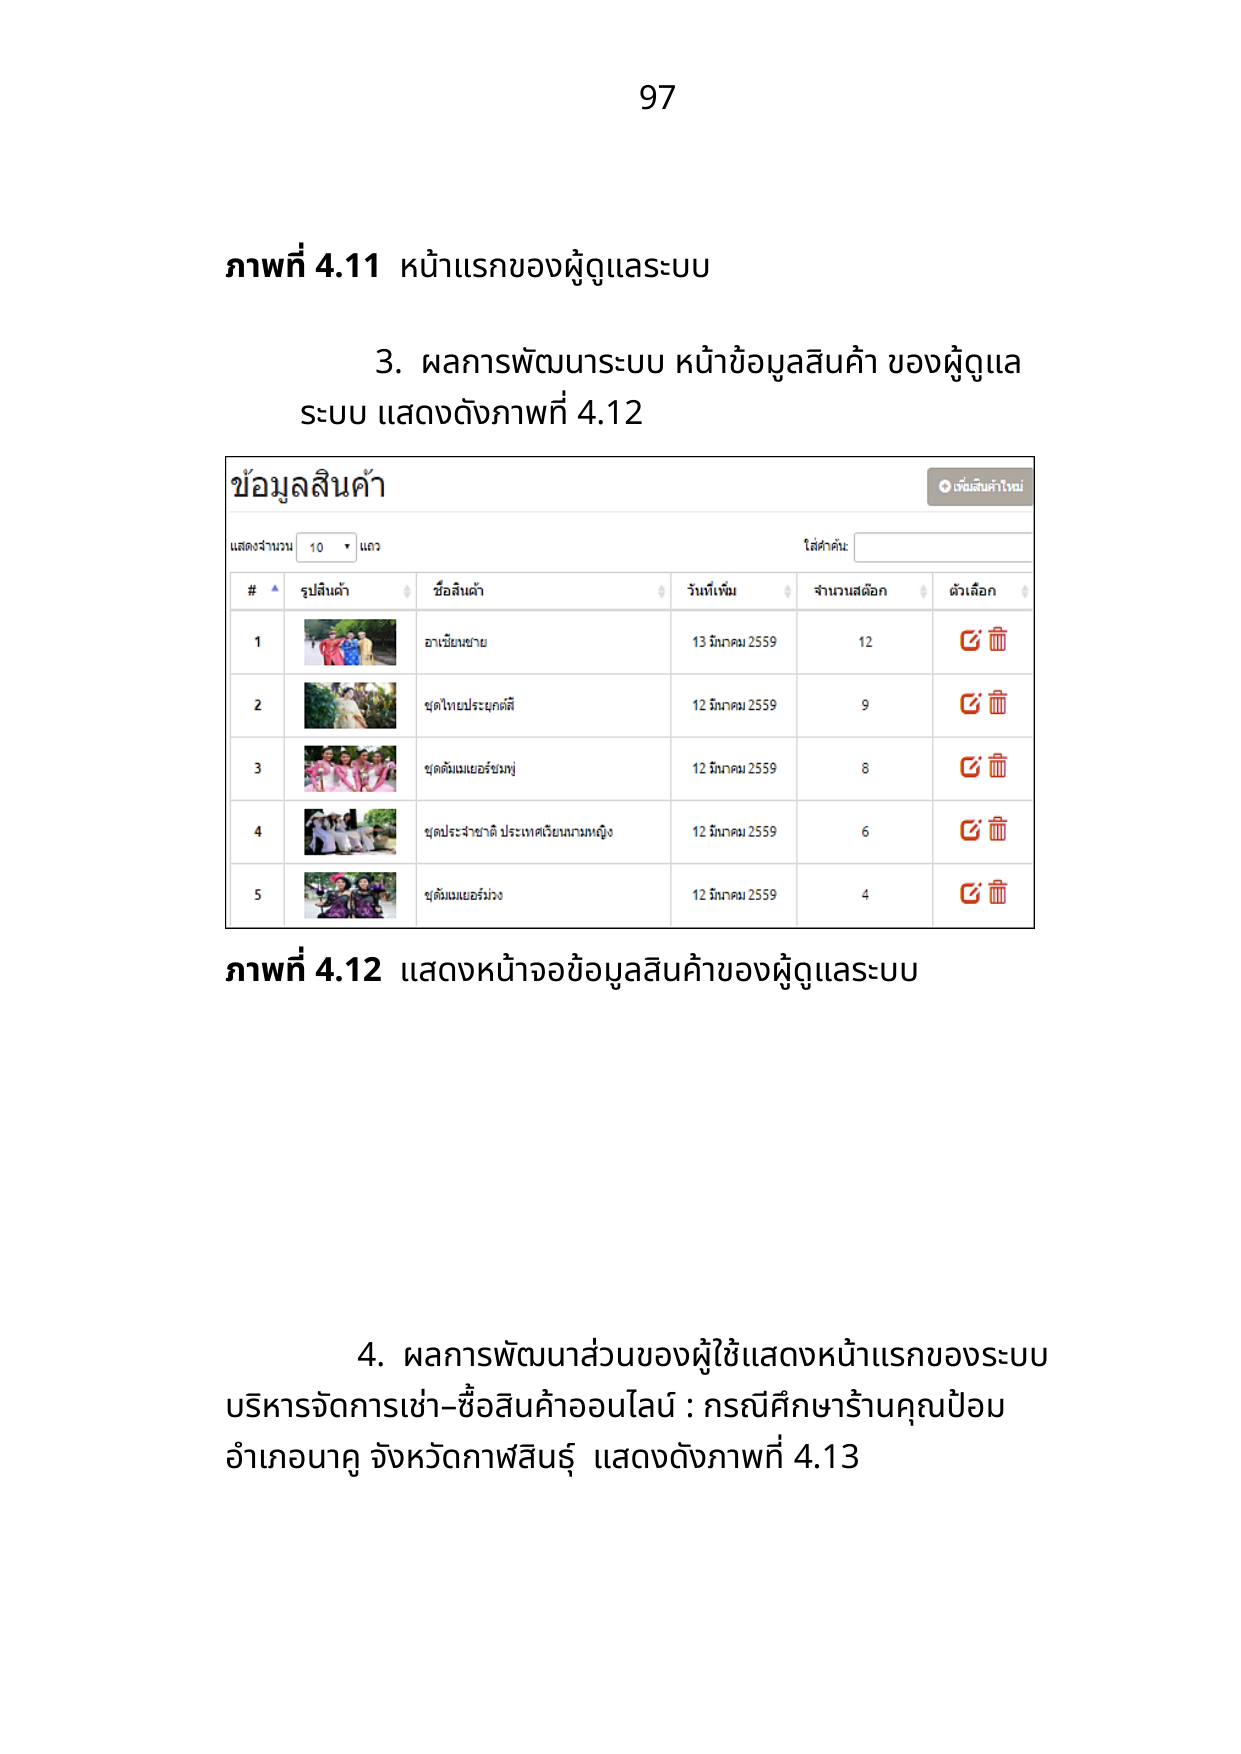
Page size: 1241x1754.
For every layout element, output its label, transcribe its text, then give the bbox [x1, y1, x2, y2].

text 4. ผลการพัฒนาส่วนของผู้ใช้แสดงหน้าแรกของระบบบริหารจัดการเช่า–ซื้อสินค้าออนไลน์ : กรณีศึกษาร้านคุณป้อม อำเภอนาคู จังหวัดกาฬสินธุ์ แสดงดังภาพที่ 4.13 [225, 1331, 1090, 1483]
text 3. ผลการพัฒนาระบบ หน้าข้อมูลสินค้า ของผู้ดูแลระบบ แสดงดังภาพที่ 4.12 [300, 338, 1090, 439]
text ภาพที่ 4.11 หน้าแรกของผู้ดูแลระบบ [225, 242, 1090, 293]
text ภาพที่ 4.12 แสดงหน้าจอข้อมูลสินค้าของผู้ดูแลระบบ [225, 946, 1090, 996]
picture [225, 456, 1035, 929]
